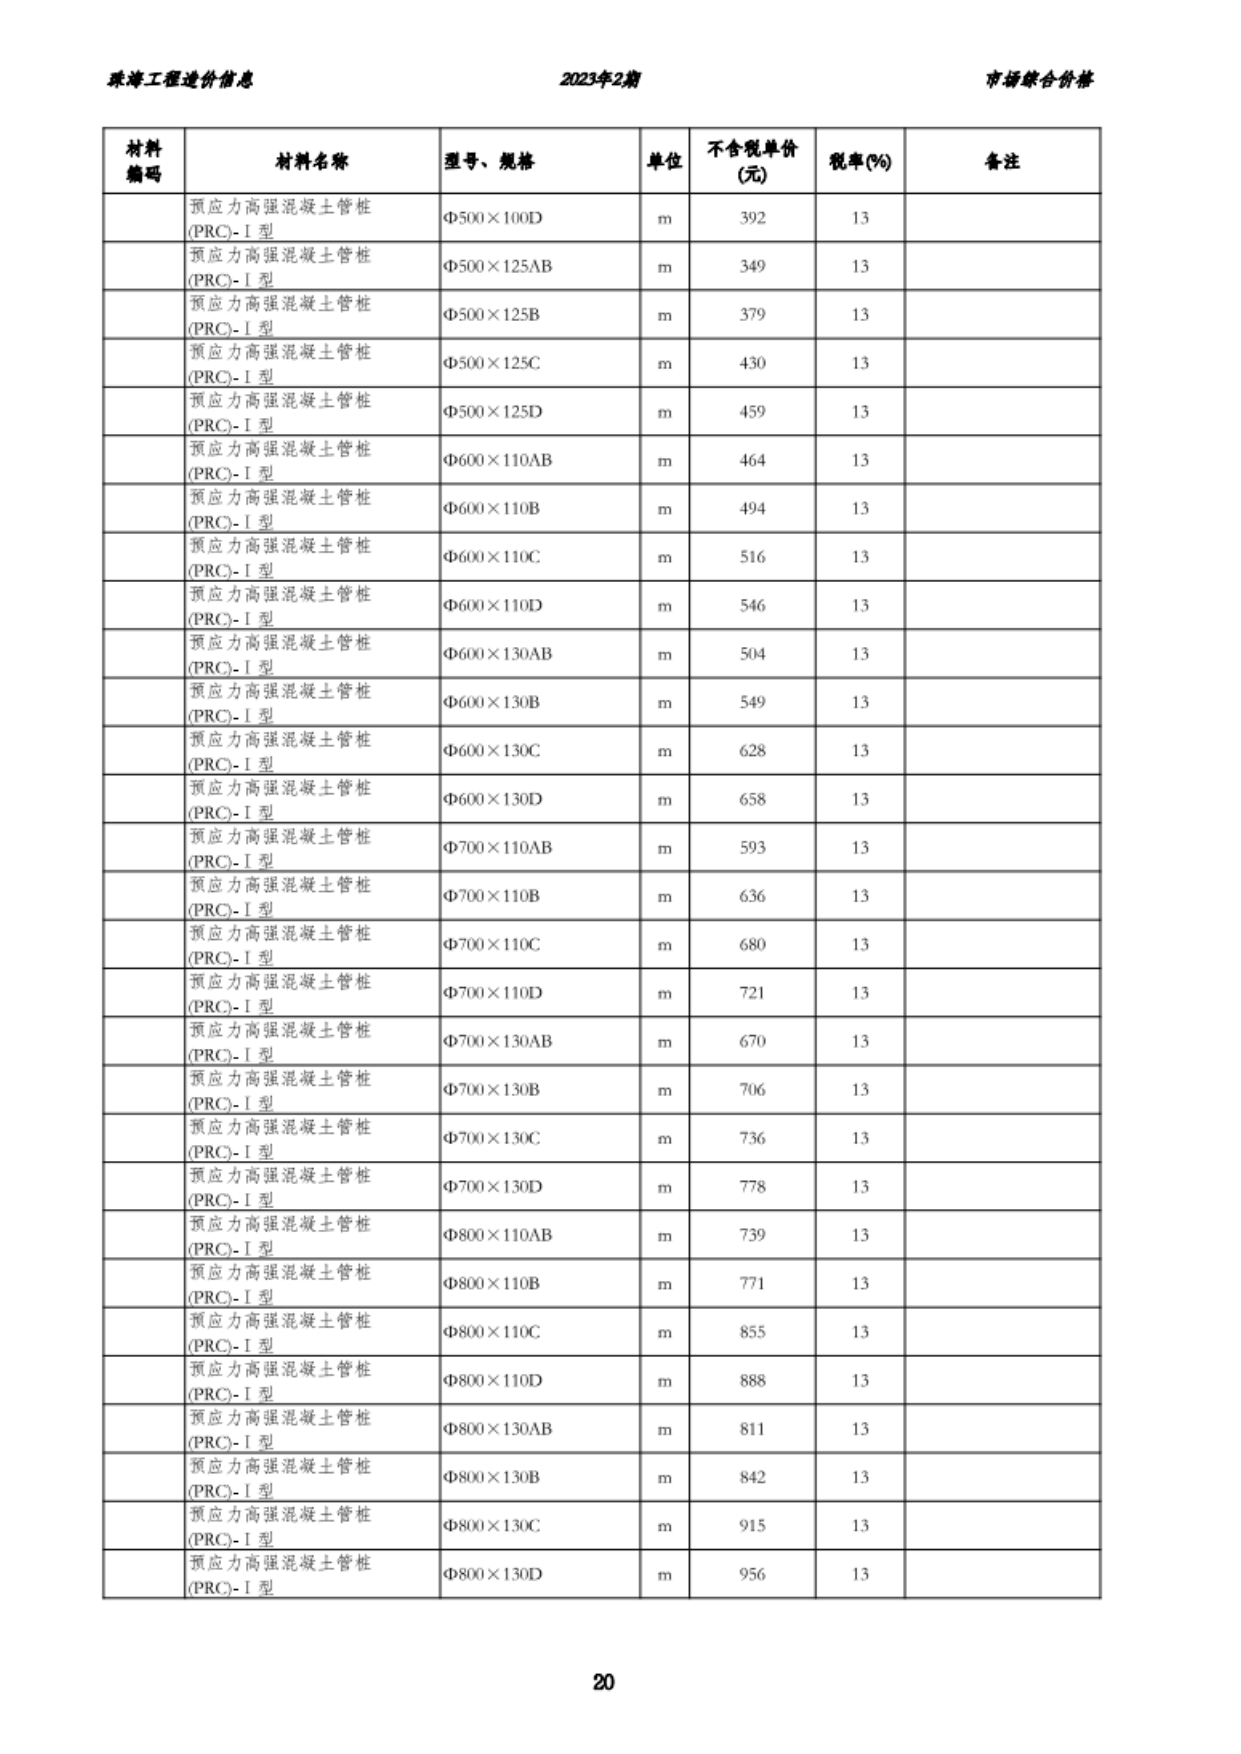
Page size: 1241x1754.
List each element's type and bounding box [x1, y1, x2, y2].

picture [80, 60, 1144, 1714]
